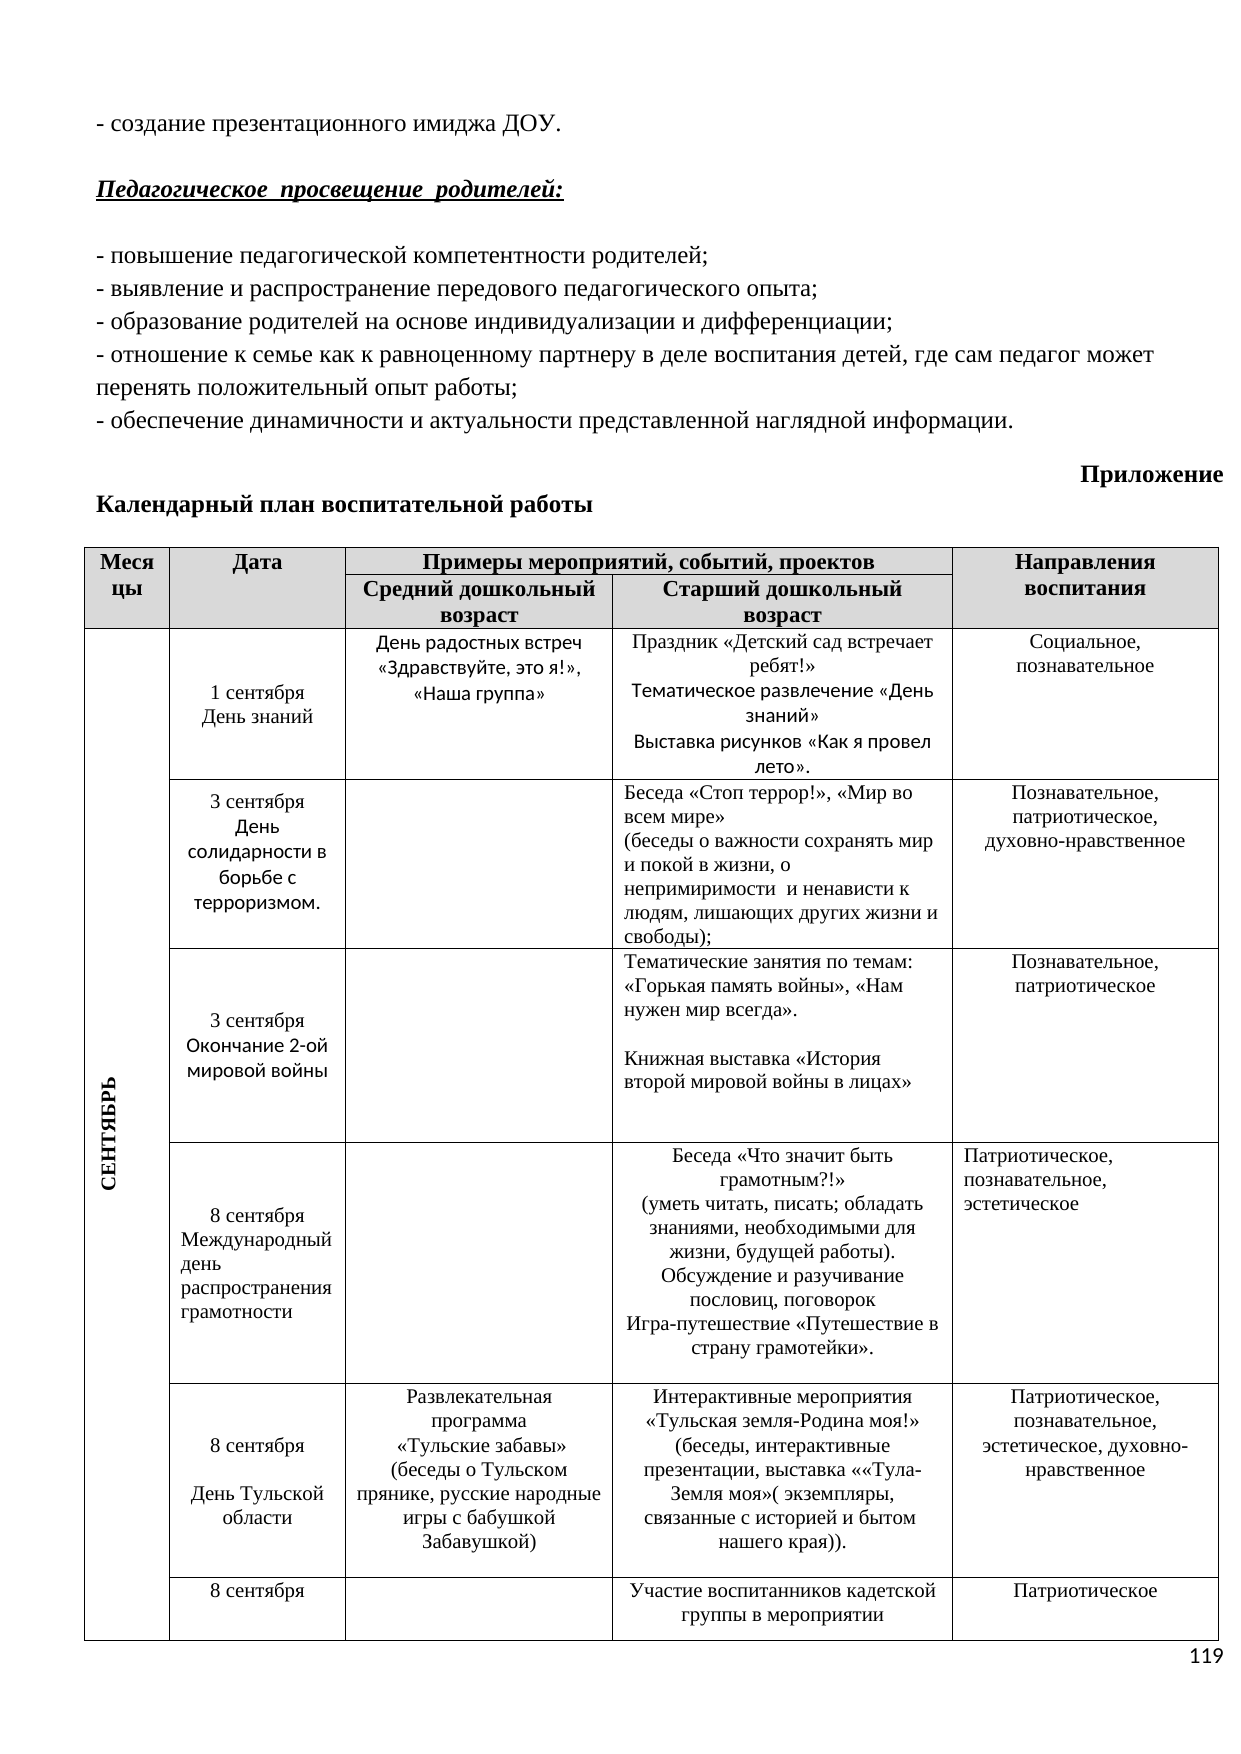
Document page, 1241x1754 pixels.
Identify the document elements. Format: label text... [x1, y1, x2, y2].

table_cell Патриотическое [953, 1578, 1218, 1640]
table_header Месяцы [85, 548, 169, 628]
table_cell 1 сентября День знаний [170, 629, 345, 779]
text - выявление и распространение передового педагогического опыта; [96, 273, 1223, 302]
table_cell [346, 949, 612, 1142]
text Педагогическое просвещение родителей: [96, 174, 1223, 203]
table_header Примеры мероприятий, событий, проектов [346, 548, 952, 574]
table_cell Беседа «Что значит быть грамотным?!» (уметь читать, писать; обладать знаниями, необходимыми для жизни, будущей работы). Обсуждение и разучивание пословиц, поговорок Игра-путешествие «Путешествие в страну грамотейки». [613, 1143, 952, 1383]
table_cell 8 сентября День Тульской области [170, 1384, 345, 1577]
table_header Направления воспитания [953, 548, 1218, 628]
text Календарный план воспитательной работы [96, 489, 1223, 517]
table_cell [346, 1578, 612, 1640]
table_cell Социальное, познавательное [953, 629, 1218, 779]
table_cell Интерактивные мероприятия «Тульская земля-Родина моя!» (беседы, интерактивные презентации, выставка ««Тула- Земля моя»( экземпляры, связанные с историей и бытом нашего края)). [613, 1384, 952, 1577]
table_cell [346, 780, 612, 948]
table_cell 8 сентября Международный день распространения грамотности [170, 1143, 345, 1383]
table_cell Праздник «Детский сад встречает ребят!» Тематическое развлечение «День знаний» Выставка рисунков «Как я провел лето». [613, 629, 952, 779]
table_cell Развлекательная программа «Тульские забавы» (беседы о Тульском прянике, русские народные игры с бабушкой Забавушкой) [346, 1384, 612, 1577]
table_cell 3 сентября Окончание 2-ой мировой войны [170, 949, 345, 1142]
text - образование родителей на основе индивидуализации и дифференциации; [96, 306, 1223, 335]
text - обеспечение динамичности и актуальности представленной наглядной информации. [96, 406, 1223, 434]
table_header Дата [170, 548, 345, 628]
table_cell 3 сентября День солидарности в борьбе с терроризмом. [170, 780, 345, 948]
table_cell Познавательное, патриотическое [953, 949, 1218, 1142]
table_cell СЕНТЯБРЬ [85, 629, 169, 1640]
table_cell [170, 1578, 345, 1640]
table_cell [613, 1578, 952, 1640]
text Приложение [96, 459, 1223, 488]
table_cell День радостных встреч «Здравствуйте, это я!», «Наша группа» [346, 629, 612, 779]
table_cell Тематические занятия по темам: «Горькая память войны», «Нам нужен мир всегда». Книжная выставка «История второй мировой войны в лицах» [613, 949, 952, 1142]
table_cell Беседа «Стоп террор!», «Мир во всем мире» (беседы о важности сохранять мир и покой в жизни, о непримиримости и ненависти к людям, лишающих других жизни и свободы); [613, 780, 952, 948]
table_cell Патриотическое, познавательное, эстетическое [953, 1143, 1218, 1383]
table_cell Познавательное, патриотическое, духовно-нравственное [953, 780, 1218, 948]
table_cell Патриотическое, познавательное, эстетическое, духовно-нравственное [953, 1384, 1218, 1577]
text - отношение к семье как к равноценному партнеру в деле воспитания детей, где сам педагог может перенять положительный опыт работы; [96, 339, 1223, 401]
table_cell [346, 1143, 612, 1383]
table_cell Старший дошкольный возраст [613, 575, 952, 628]
table_cell Средний дошкольный возраст [346, 575, 612, 628]
text - повышение педагогической компетентности родителей; [96, 240, 1223, 269]
text - создание презентационного имиджа ДОУ. [96, 108, 1223, 137]
